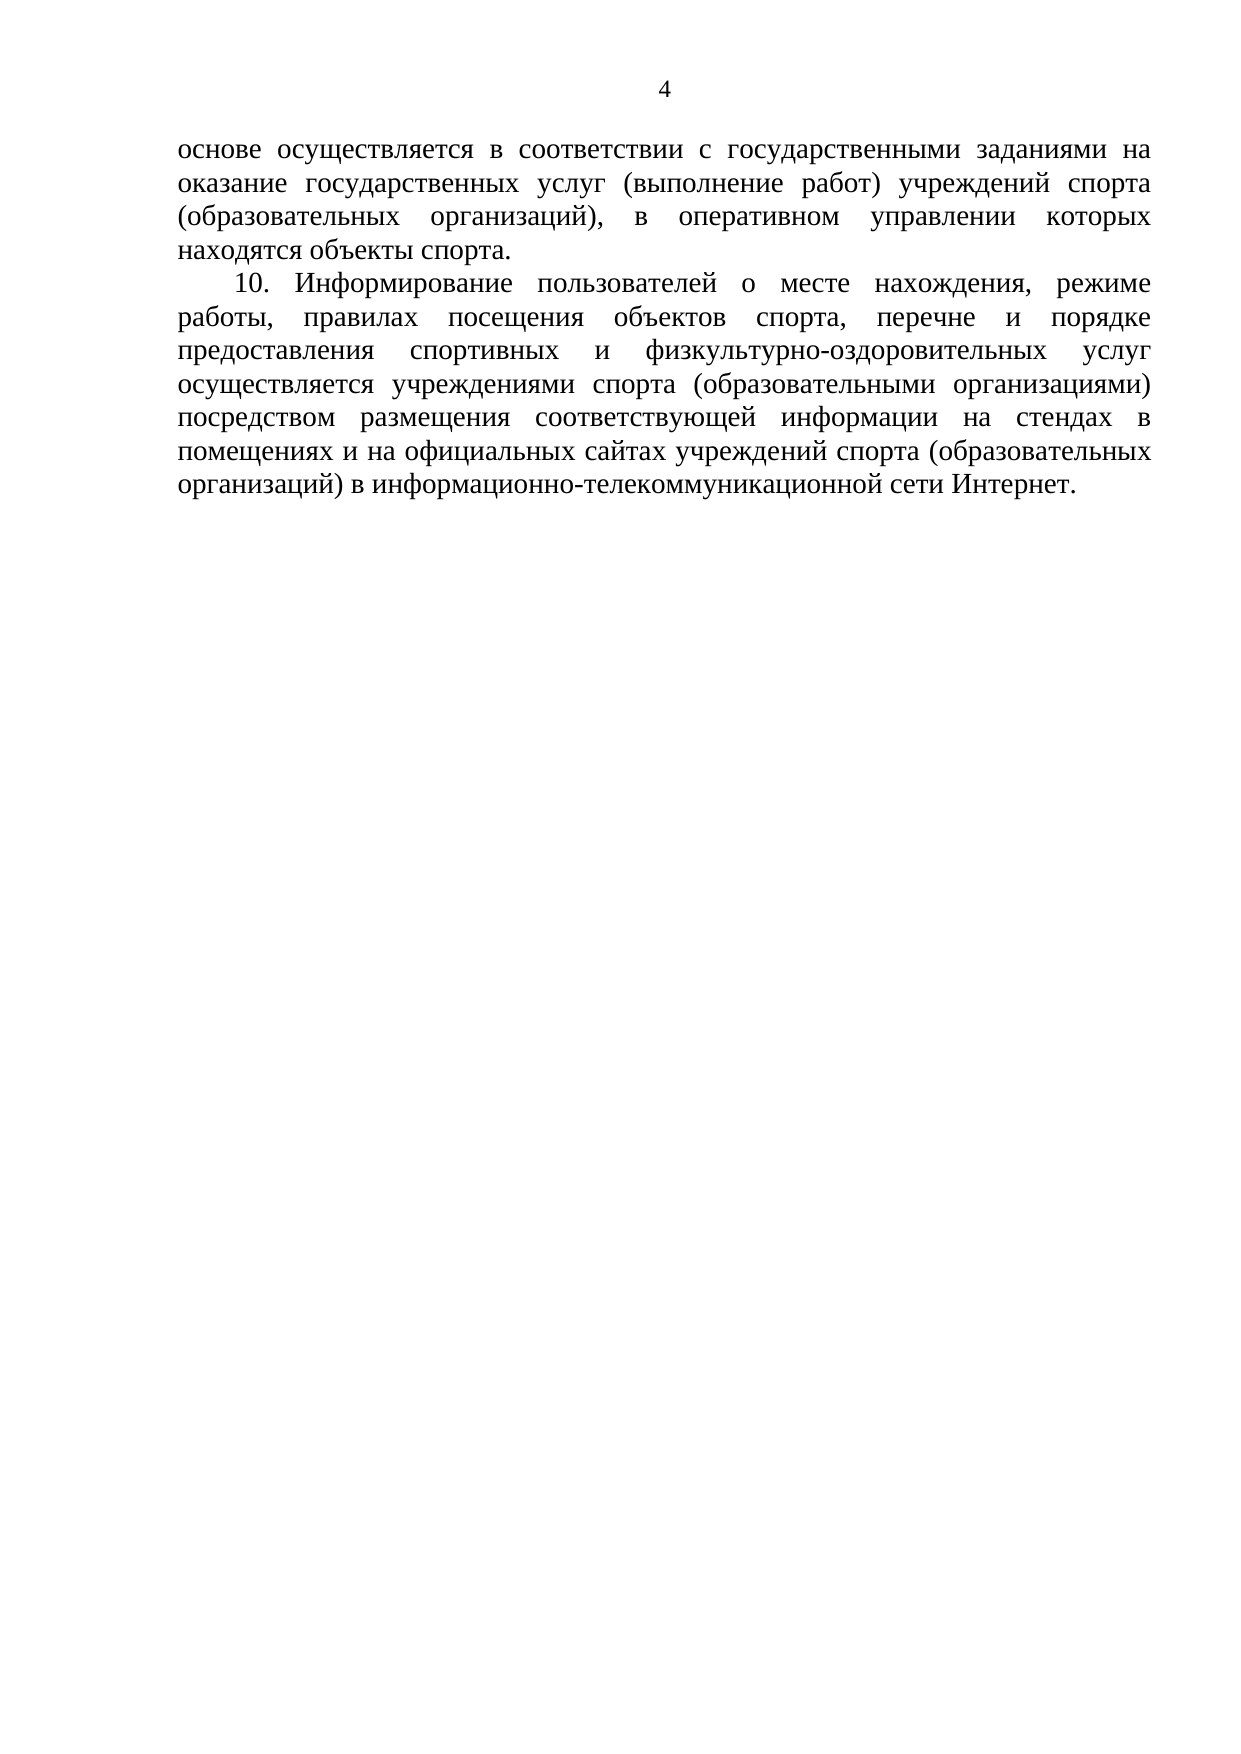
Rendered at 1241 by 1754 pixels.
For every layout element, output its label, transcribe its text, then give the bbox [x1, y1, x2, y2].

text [177, 131, 1152, 265]
text 10. Информирование пользователей о месте нахождения, режиме работы, правилах посещения объектов спорта, перечне и порядке предоставления спортивных и физкультурно-оздоровительных услуг осуществляется учреждениями спорта (образовательными организациями) посредством размещения соответствующей информации на стендах в помещениях и на официальных сайтах учреждений спорта (образовательных организаций) в информационно-телекоммуникационной сети Интернет. [177, 265, 1152, 500]
